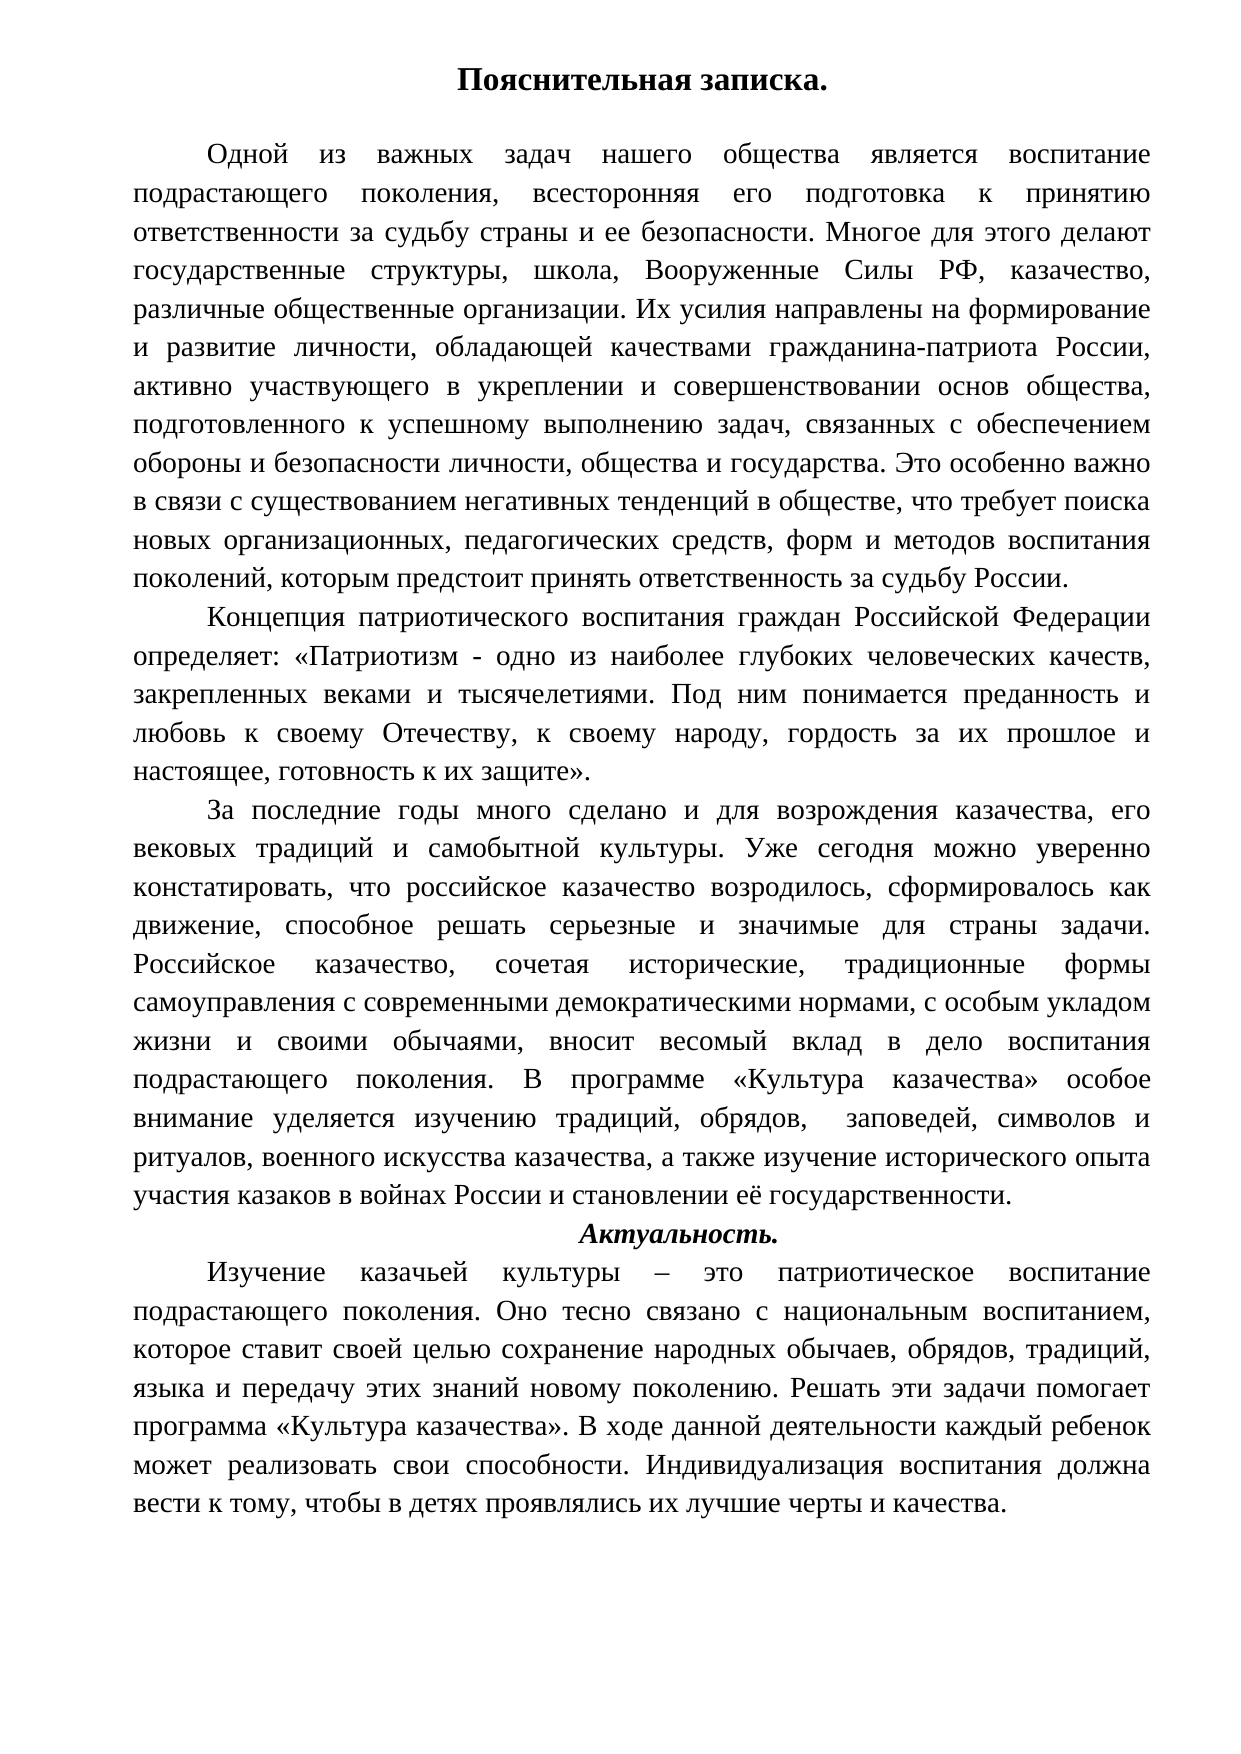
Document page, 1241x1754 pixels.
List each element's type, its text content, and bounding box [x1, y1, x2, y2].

text Пояснительная записка. [133, 59, 1152, 97]
text За последние годы много сделано и для возрождения казачества, его вековых традиций и самобытной культуры. Уже сегодня можно уверенно констатировать, что российское казачество возродилось, сформировалось как движение, способное решать серьезные и значимые для страны задачи. Российское казачество, сочетая исторические, традиционные формы самоуправления с современными демократическими нормами, с особым укладом жизни и своими обычаями, вносит весомый вклад в дело воспитания подрастающего поколения. В программе «Культура казачества» особое внимание уделяется изучению традиций, обрядов, заповедей, символов и ритуалов, военного искусства казачества, а также изучение исторического опыта участия казаков в войнах России и становлении её государственности. [133, 792, 1152, 1211]
text Концепция патриотического воспитания граждан Российской Федерации определяет: «Патриотизм - одно из наиболее глубоких человеческих качеств, закрепленных веками и тысячелетиями. Под ним понимается преданность и любовь к своему Отечеству, к своему народу, гордость за их прошлое и настоящее, готовность к их защите». [133, 599, 1152, 787]
text Изучение казачьей культуры – это патриотическое воспитание подрастающего поколения. Оно тесно связано с национальным воспитанием, которое ставит своей целью сохранение народных обычаев, обрядов, традиций, языка и передачу этих знаний новому поколению. Решать эти задачи помогает программа «Культура казачества». В ходе данной деятельности каждый ребенок может реализовать свои способности. Индивидуализация воспитания должна вести к тому, чтобы в детях проявлялись их лучшие черты и качества. [133, 1254, 1152, 1519]
text Одной из важных задач нашего общества является воспитание подрастающего поколения, всесторонняя его подготовка к принятию ответственности за судьбу страны и ее безопасности. Многое для этого делают государственные структуры, школа, Вооруженные Силы РФ, казачество, различные общественные организации. Их усилия направлены на формирование и развитие личности, обладающей качествами гражданина-патриота России, активно участвующего в укреплении и совершенствовании основ общества, подготовленного к успешному выполнению задач, связанных с обеспечением обороны и безопасности личности, общества и государства. Это особенно важно в связи с существованием негативных тенденций в обществе, что требует поиска новых организационных, педагогических средств, форм и методов воспитания поколений, которым предстоит принять ответственность за судьбу России. [133, 137, 1152, 594]
text Актуальность. [133, 1216, 1152, 1249]
